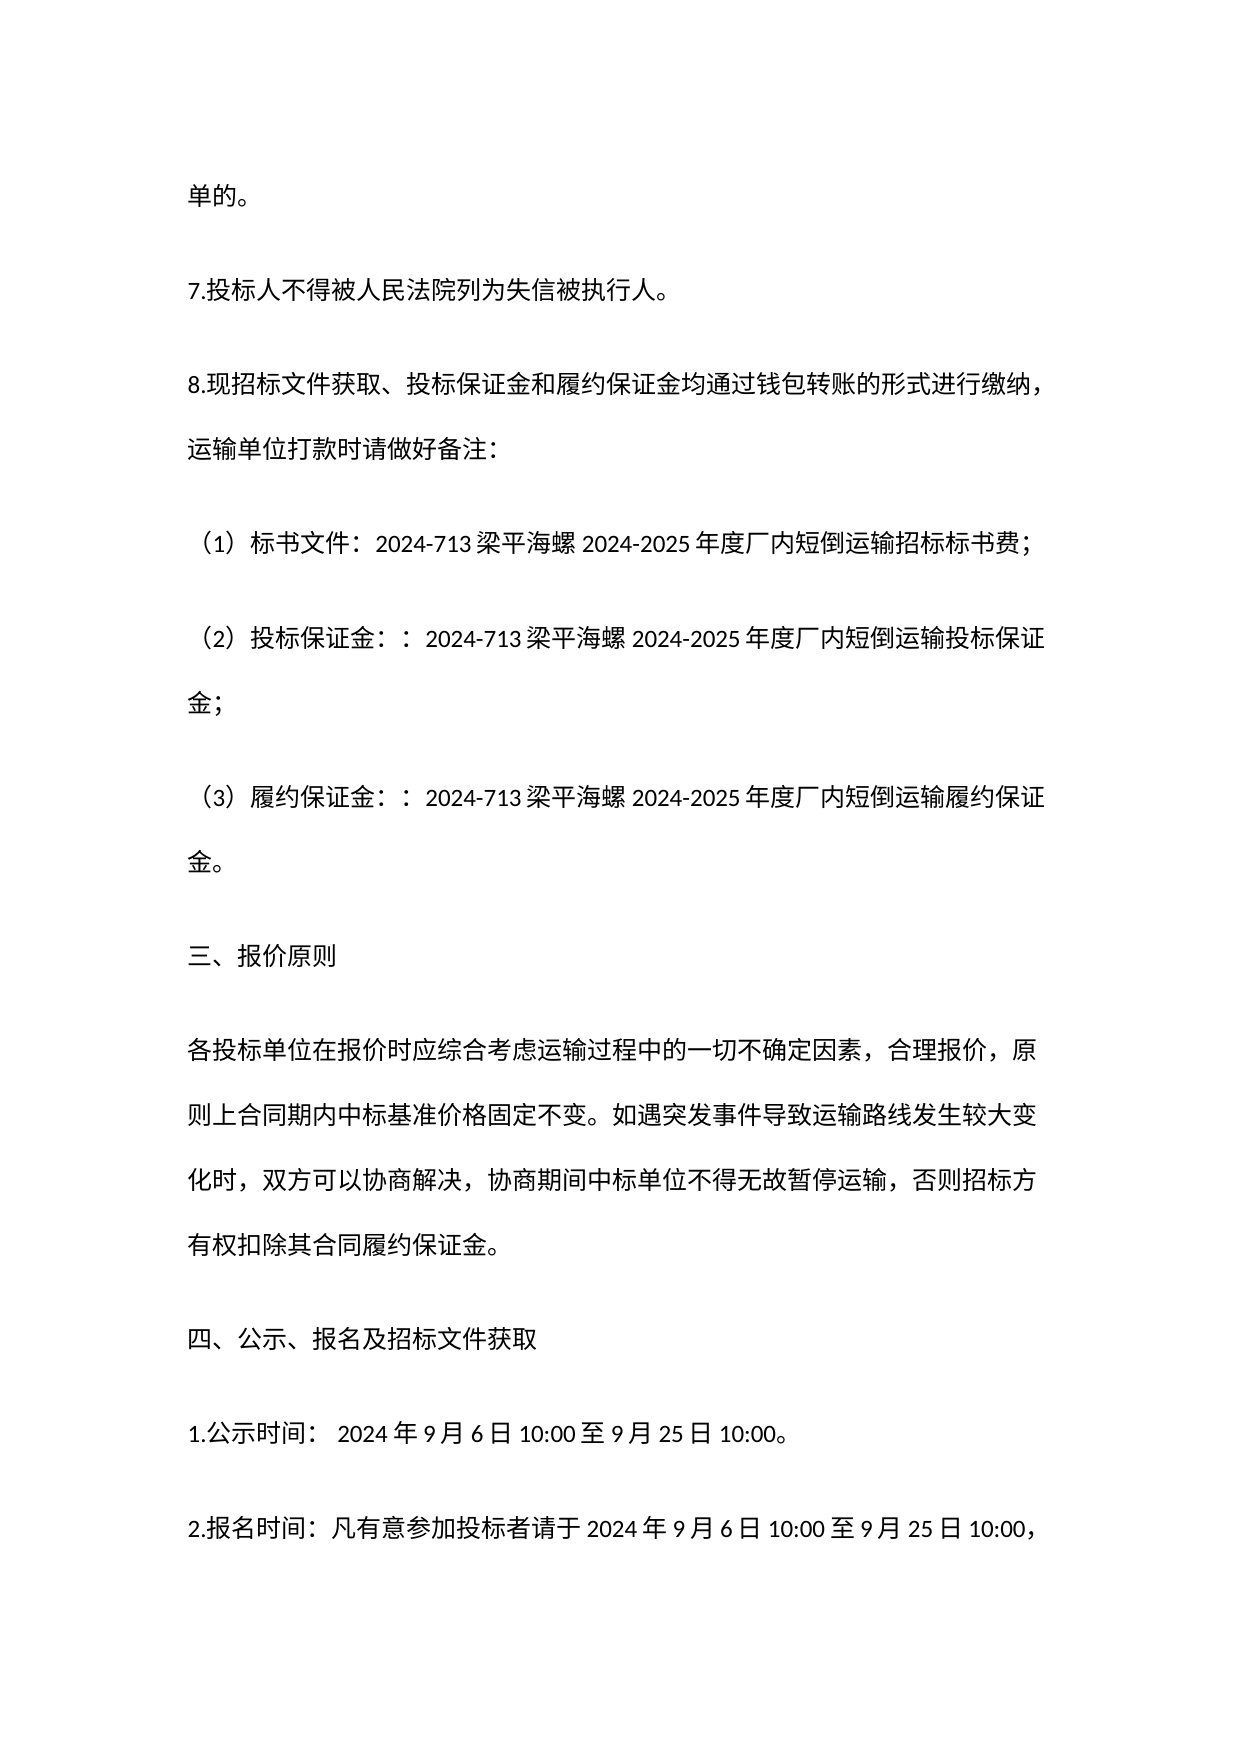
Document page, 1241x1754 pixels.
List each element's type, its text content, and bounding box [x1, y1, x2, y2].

text （1）标书文件：2024-713梁平海螺2024-2025年度厂内短倒运输招标标书费； [187, 509, 1053, 574]
text 8.现招标文件获取、投标保证金和履约保证金均通过钱包转账的形式进行缴纳，运输单位打款时请做好备注： [187, 350, 1053, 480]
text （2）投标保证金：：2024-713梁平海螺2024-2025年度厂内短倒运输投标保证金； [187, 604, 1053, 734]
text 四、公示、报名及招标文件获取 [187, 1305, 1053, 1370]
text 7.投标人不得被人民法院列为失信被执行人。 [187, 256, 1053, 321]
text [187, 162, 1053, 227]
text 1.公示时间： 2024年9月6日10:00至9月25日10:00。 [187, 1399, 1053, 1464]
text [187, 1494, 1053, 1559]
text （3）履约保证金：：2024-713梁平海螺2024-2025年度厂内短倒运输履约保证金。 [187, 763, 1053, 893]
text 三、报价原则 [187, 922, 1053, 987]
text 各投标单位在报价时应综合考虑运输过程中的一切不确定因素，合理报价，原则上合同期内中标基准价格固定不变。如遇突发事件导致运输路线发生较大变化时，双方可以协商解决，协商期间中标单位不得无故暂停运输，否则招标方有权扣除其合同履约保证金。 [187, 1016, 1053, 1276]
